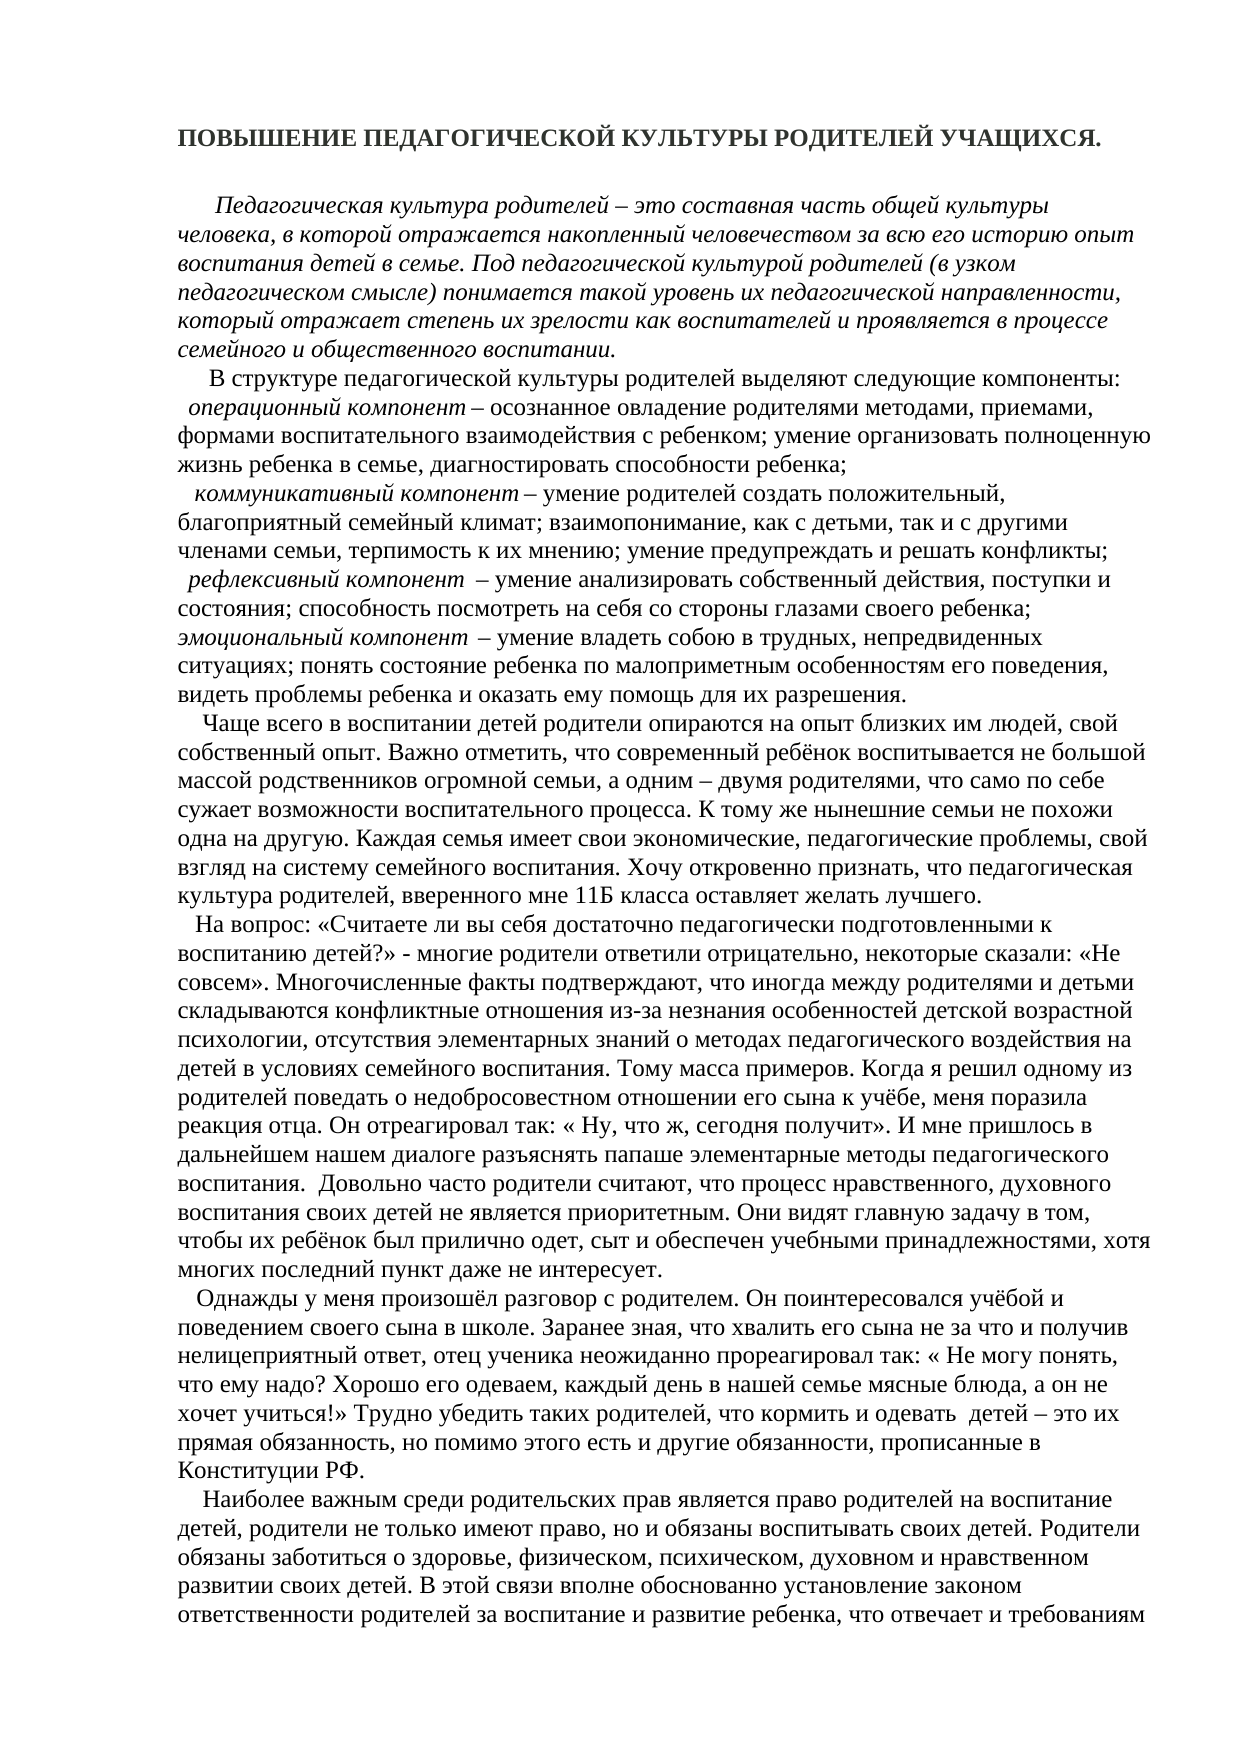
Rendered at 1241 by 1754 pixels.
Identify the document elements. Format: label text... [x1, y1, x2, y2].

text ПОВЫШЕНИЕ ПЕДАГОГИЧЕСКОЙ КУЛЬТУРЫ РОДИТЕЛЕЙ УЧАЩИХСЯ. [177, 123, 1152, 152]
text операционный компонент – осознанное овладение родителями методами, приемами, формами воспитательного взаимодействия с ребенком; умение организовать полноценную жизнь ребенка в семье, диагностировать способности ребенка; [177, 392, 1152, 478]
text эмоциональный компонент – умение владеть собою в трудных, непредвиденных ситуациях; понять состояние ребенка по малоприметным особенностям его поведения, видеть проблемы ребенка и оказать ему помощь для их разрешения. [177, 622, 1152, 708]
text коммуникативный компонент – умение родителей создать положительный, благоприятный семейный климат; взаимопонимание, как с детьми, так и с другими членами семьи, терпимость к их мнению; умение предупреждать и решать конфликты; [177, 478, 1152, 564]
text В структуре педагогической культуры родителей выделяют следующие компоненты: [177, 363, 1152, 392]
text Педагогическая культура родителей – это составная часть общей культуры человека, в которой отражается накопленный человечеством за всю его историю опыт воспитания детей в семье. Под педагогической культурой родителей (в узком педагогическом смысле) понимается такой уровень их педагогической направленности, который отражает степень их зрелости как воспитателей и проявляется в процессе семейного и общественного воспитании. [177, 191, 1152, 363]
text Однажды у меня произошёл разговор с родителем. Он поинтересовался учёбой и поведением своего сына в школе. Заранее зная, что хвалить его сына не за что и получив нелицеприятный ответ, отец ученика неожиданно прореагировал так: « Не могу понять, что ему надо? Хорошо его одеваем, каждый день в нашей семье мясные блюда, а он не хочет учиться!» Трудно убедить таких родителей, что кормить и одевать детей – это их прямая обязанность, но помимо этого есть и другие обязанности, прописанные в Конституции РФ. [365, 1283, 1152, 1484]
text Чаще всего в воспитании детей родители опираются на опыт близких им людей, свой собственный опыт. Важно отметить, что современный ребёнок воспитывается не большой массой родственников огромной семьи, а одним – двумя родителями, что само по себе сужает возможности воспитательного процесса. К тому же нынешние семьи не похожи одна на другую. Каждая семья имеет свои экономические, педагогические проблемы, свой взгляд на систему семейного воспитания. Хочу откровенно признать, что педагогическая культура родителей, вверенного мне 11Б класса оставляет желать лучшего. [177, 708, 1152, 909]
text рефлексивный компонент – умение анализировать собственный действия, поступки и состояния; способность посмотреть на себя со стороны глазами своего ребенка; [177, 564, 1152, 622]
text На вопрос: «Считаете ли вы себя достаточно педагогически подготовленными к воспитанию детей?» - многие родители ответили отрицательно, некоторые сказали: «Не совсем». Многочисленные факты подтверждают, что иногда между родителями и детьми складываются конфликтные отношения из-за незнания особенностей детской возрастной психологии, отсутствия элементарных знаний о методах педагогического воздействия на детей в условиях семейного воспитания. Тому масса примеров. Когда я решил одному из родителей поведать о недобросовестном отношении его сына к учёбе, меня поразила реакция отца. Он отреагировал так: « Ну, что ж, сегодня получит». И мне пришлось в дальнейшем нашем диалоге разъяснять папаше элементарные методы педагогического воспитания. Довольно часто родители считают, что процесс нравственного, духовного воспитания своих детей не является приоритетным. Они видят главную задачу в том, чтобы их ребёнок был прилично одет, сыт и обеспечен учебными принадлежностями, хотя многих последний пункт даже не интересует. [663, 909, 1152, 1283]
